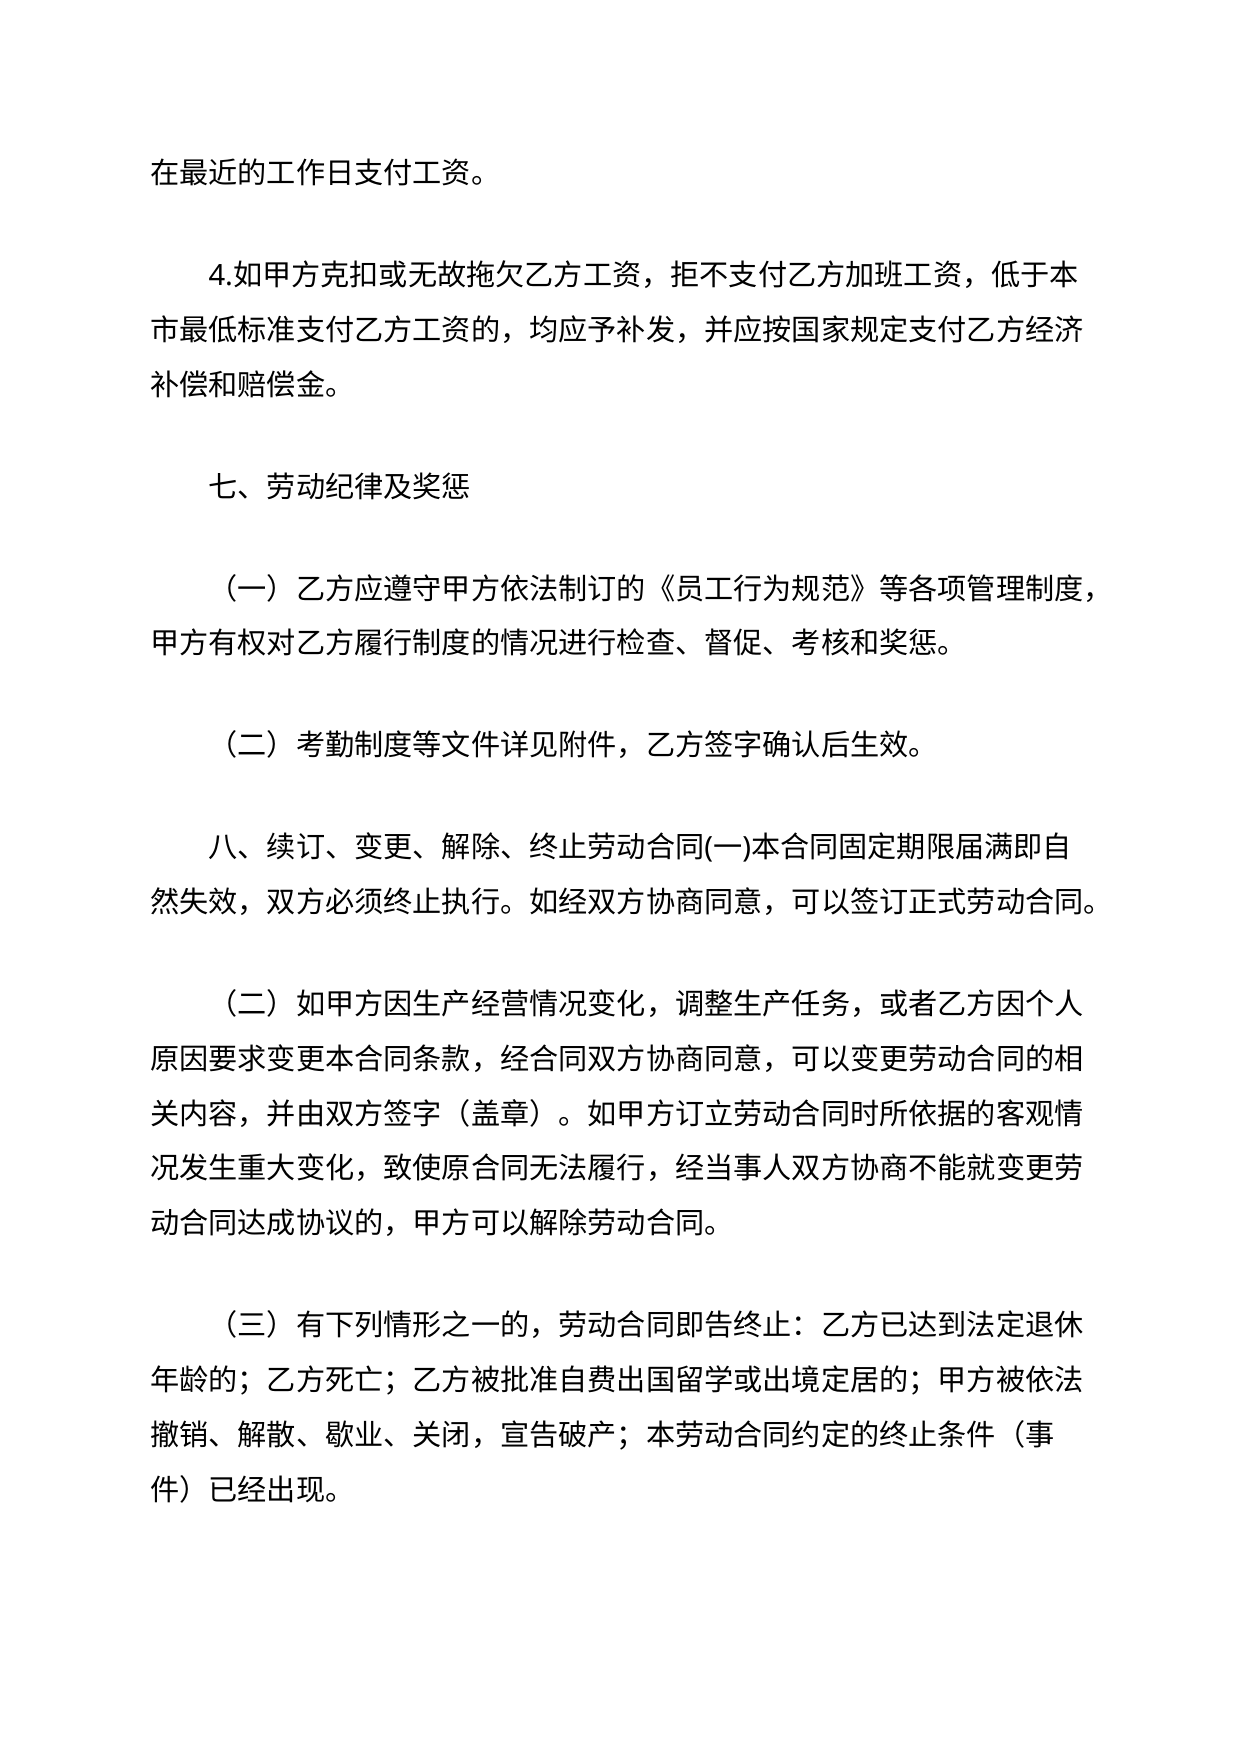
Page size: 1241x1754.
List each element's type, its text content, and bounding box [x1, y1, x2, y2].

text （一）乙方应遵守甲方依法制订的《员工行为规范》等各项管理制度，甲方有权对乙方履行制度的情况进行检查、督促、考核和奖惩。 [150, 565, 1090, 662]
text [150, 150, 1090, 192]
text 4.如甲方克扣或无故拖欠乙方工资，拒不支付乙方加班工资，低于本市最低标准支付乙方工资的，均应予补发，并应按国家规定支付乙方经济补偿和赔偿金。 [150, 252, 1090, 404]
text 八、续订、变更、解除、终止劳动合同(一)本合同固定期限届满即自然失效，双方必须终止执行。如经双方协商同意，可以签订正式劳动合同。 [150, 824, 1090, 921]
text （二）考勤制度等文件详见附件，乙方签字确认后生效。 [150, 722, 1090, 764]
text （三）有下列情形之一的，劳动合同即告终止：乙方已达到法定退休年龄的；乙方死亡；乙方被批准自费出国留学或出境定居的；甲方被依法撤销、解散、歇业、关闭，宣告破产；本劳动合同约定的终止条件（事件）已经出现。 [150, 1302, 1090, 1509]
text 七、劳动纪律及奖惩 [150, 463, 1090, 506]
text （二）如甲方因生产经营情况变化，调整生产任务，或者乙方因个人原因要求变更本合同条款，经合同双方协商同意，可以变更劳动合同的相关内容，并由双方签字（盖章）。如甲方订立劳动合同时所依据的客观情况发生重大变化，致使原合同无法履行，经当事人双方协商不能就变更劳动合同达成协议的，甲方可以解除劳动合同。 [150, 980, 1090, 1242]
